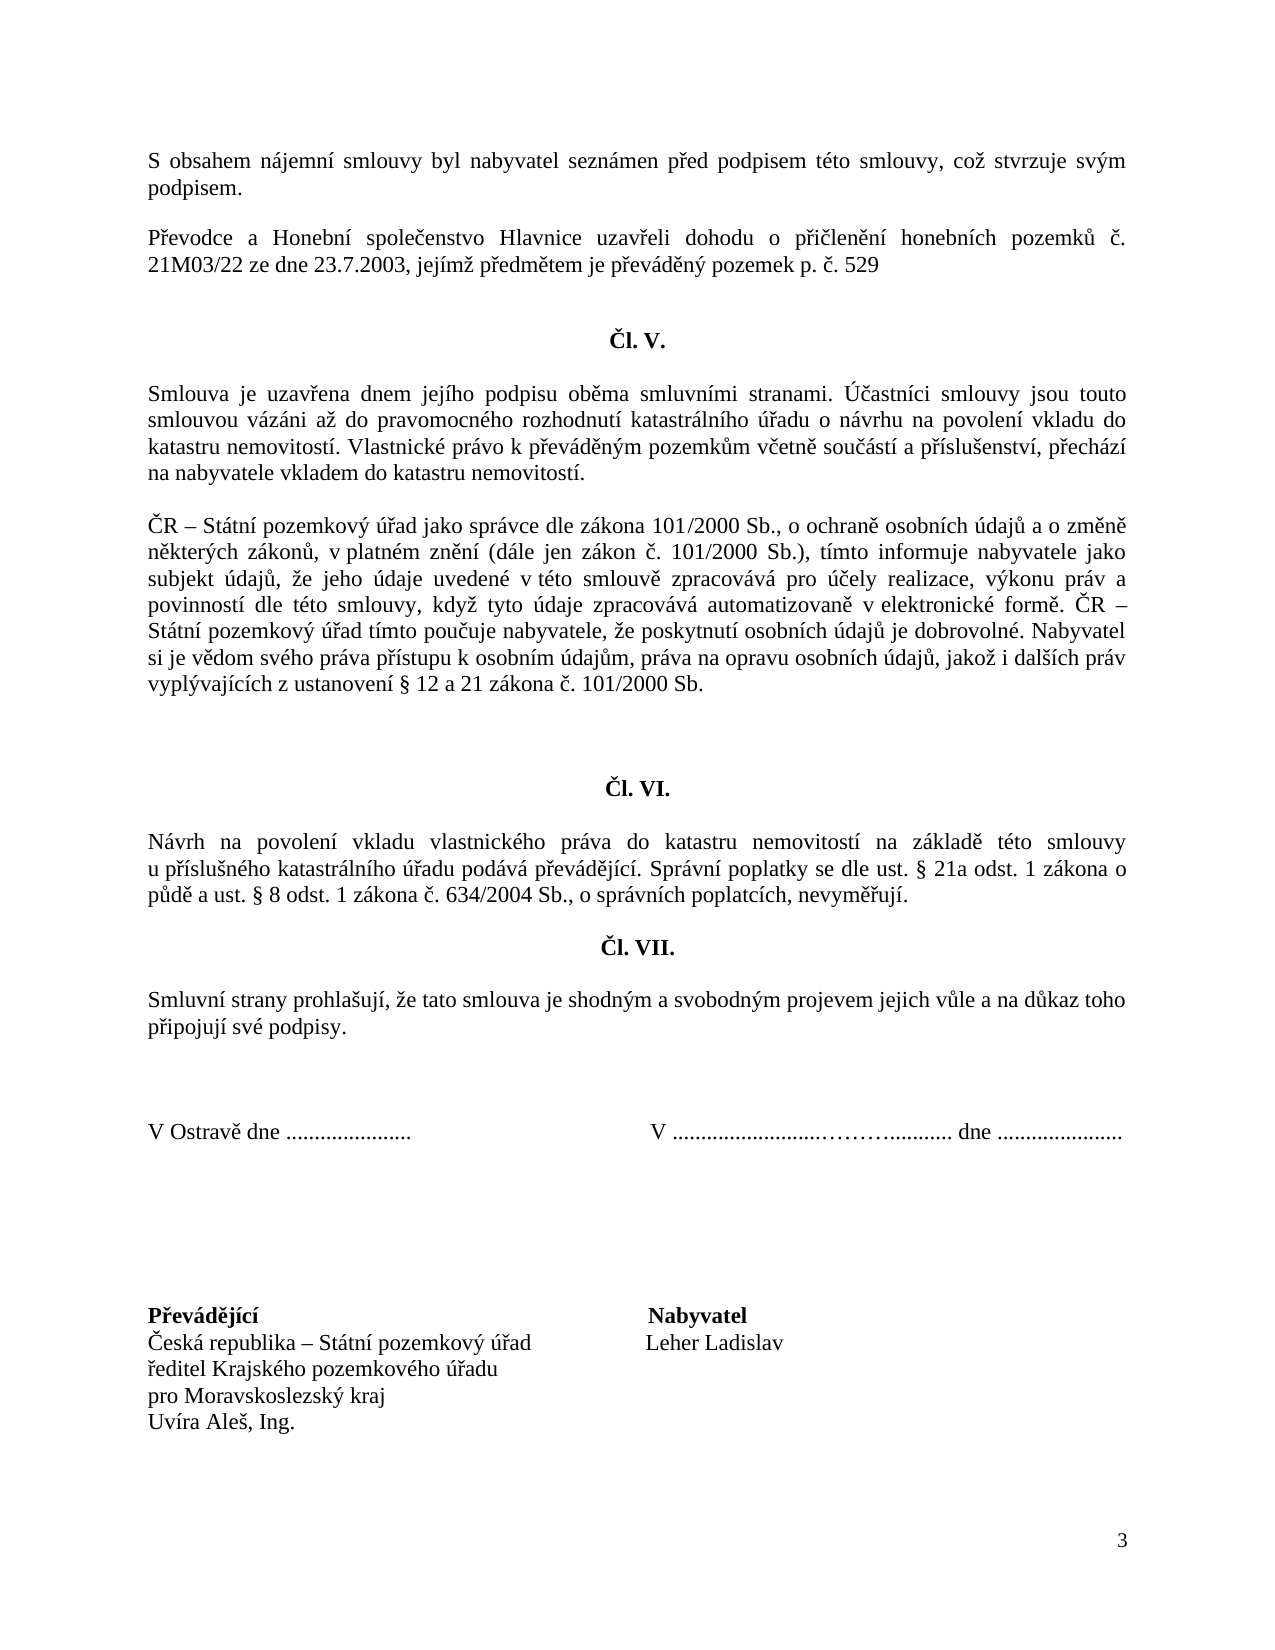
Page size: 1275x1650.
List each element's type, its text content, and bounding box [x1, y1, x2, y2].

text Čl. VI. [148, 776, 1127, 802]
text Návrh na povolení vkladu vlastnického práva do katastru nemovitostí na základě této smlouvy u příslušného katastrálního úřadu podává převádějící. Správní poplatky se dle ust. § 21a odst. 1 zákona o půdě a ust. § 8 odst. 1 zákona č. 634/2004 Sb., o správních poplatcích, nevyměřují. [148, 828, 1127, 907]
text V Ostravě dne ...................... V ..........................………........... dne ...................... [148, 1118, 1127, 1144]
text ředitel Krajského pozemkového úřadu [148, 1355, 1127, 1382]
text Převodce a Honební společenstvo Hlavnice uzavřeli dohodu o přičlenění honebních pozemků č. 21M03/22 ze dne 23.7.2003, jejímž předmětem je převáděný pozemek p. č. 529 [148, 224, 1127, 277]
text Čl. V. [148, 327, 1127, 354]
text Smlouva je uzavřena dnem jejího podpisu oběma smluvními stranami. Účastníci smlouvy jsou touto smlouvou vázáni až do pravomocného rozhodnutí katastrálního úřadu o návrhu na povolení vkladu do katastru nemovitostí. Vlastnické právo k převáděným pozemkům včetně součástí a příslušenství, přechází na nabyvatele vkladem do katastru nemovitostí. [148, 380, 1127, 486]
text Čl. VII. [148, 934, 1127, 960]
text Uvíra Aleš, Ing. [148, 1408, 1127, 1434]
text ČR – Státní pozemkový úřad jako správce dle zákona 101/2000 Sb., o ochraně osobních údajů a o změně některých zákonů, v platném znění (dále jen zákon č. 101/2000 Sb.), tímto informuje nabyvatele jako subjekt údajů, že jeho údaje uvedené v této smlouvě zpracovává pro účely realizace, výkonu práv a povinností dle této smlouvy, když tyto údaje zpracovává automatizovaně v elektronické formě. ČR – Státní pozemkový úřad tímto poučuje nabyvatele, že poskytnutí osobních údajů je dobrovolné. Nabyvatel si je vědom svého práva přístupu k osobním údajům, práva na opravu osobních údajů, jakož i dalších práv vyplývajících z ustanovení § 12 a 21 zákona č. 101/2000 Sb. [148, 512, 1127, 696]
text Česká republika – Státní pozemkový úřad Leher Ladislav [148, 1329, 1127, 1355]
text Smluvní strany prohlašují, že tato smlouva je shodným a svobodným projevem jejich vůle a na důkaz toho připojují své podpisy. [148, 986, 1127, 1039]
text Převádějící Nabyvatel [148, 1303, 1127, 1329]
text pro Moravskoslezský kraj [148, 1382, 1127, 1408]
text S obsahem nájemní smlouvy byl nabyvatel seznámen před podpisem této smlouvy, což stvrzuje svým podpisem. [148, 148, 1127, 200]
